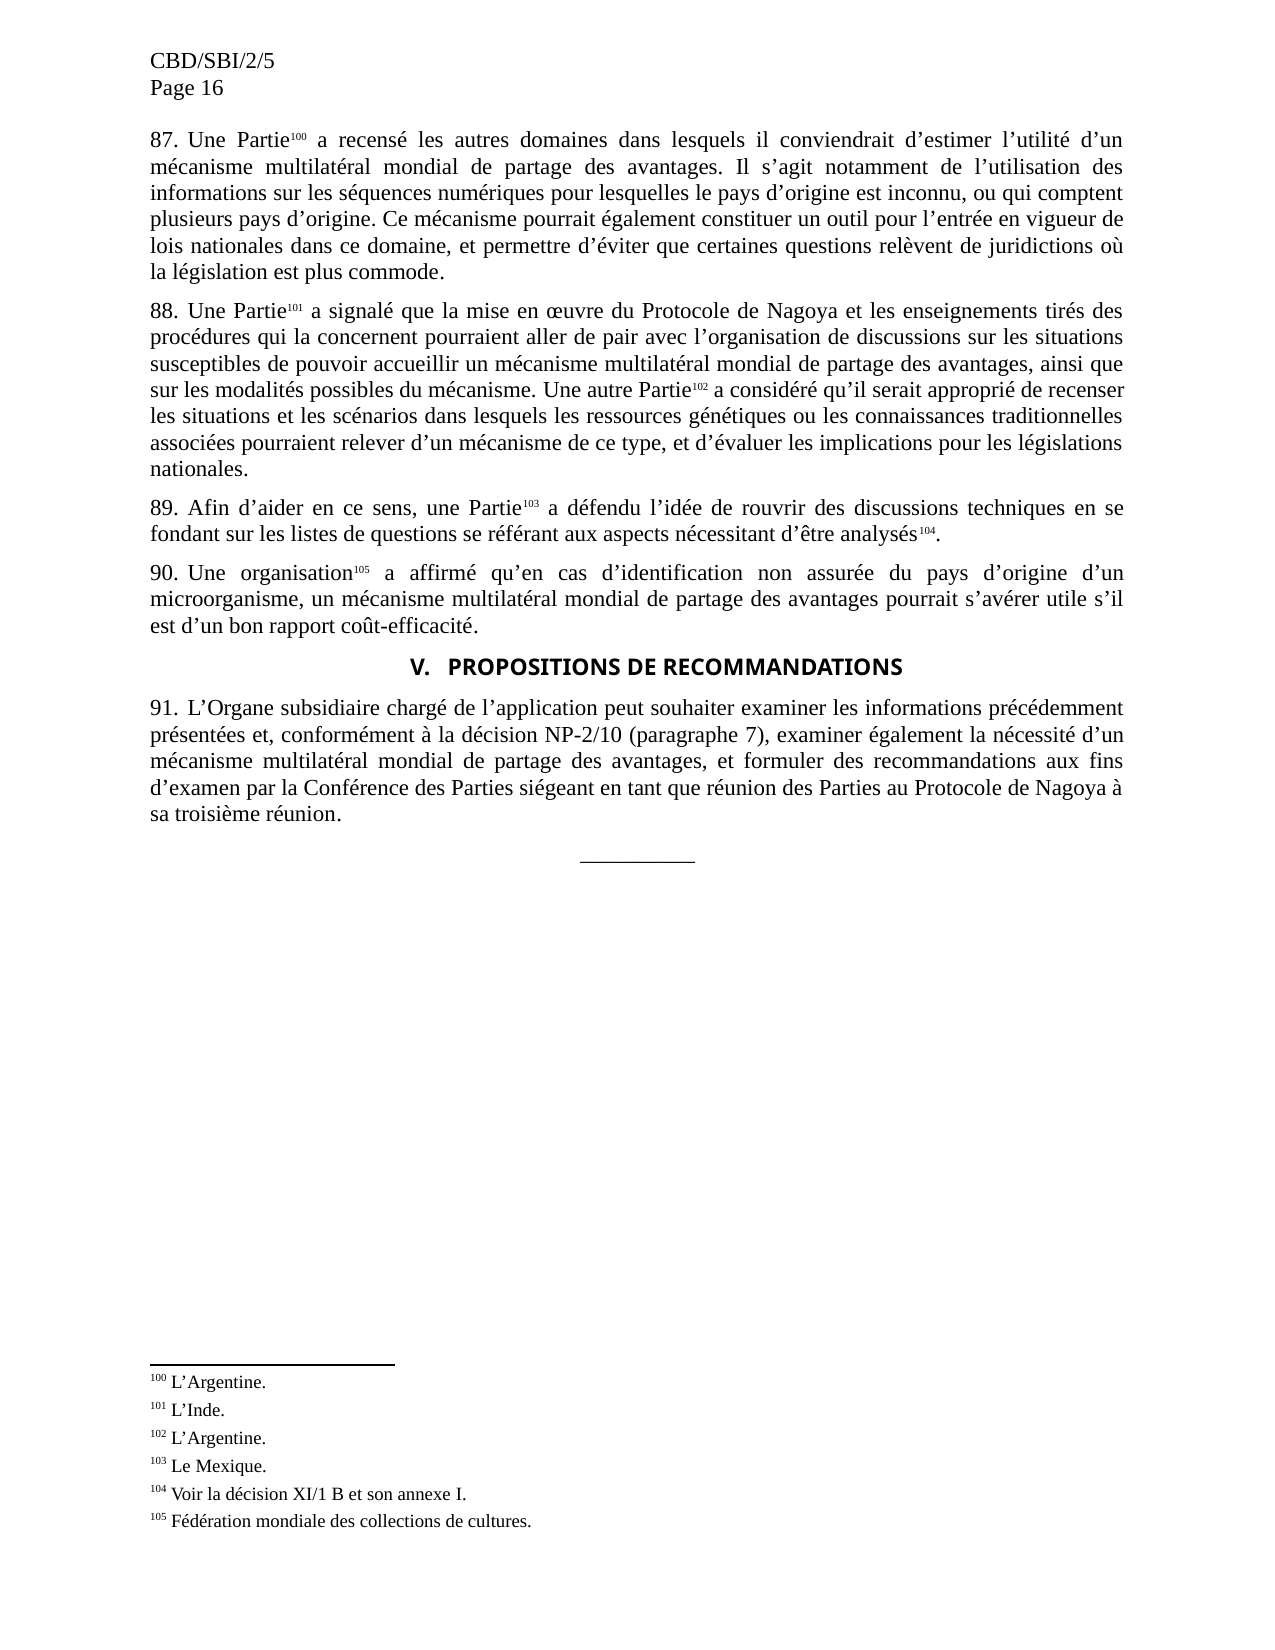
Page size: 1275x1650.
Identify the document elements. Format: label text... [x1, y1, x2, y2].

text L’Organe subsidiaire chargé de l’application peut souhaiter examiner les informations précédemment présentées et, conformément à la décision NP-2/10 (paragraphe 7), examiner également la nécessité d’un mécanisme multilatéral mondial de partage des avantages, et formuler des recommandations aux fins d’examen par la Conférence des Parties siégeant en tant que réunion des Parties au Protocole de Nagoya à sa troisième réunion. [150, 694, 1125, 826]
text __________ [150, 839, 1125, 865]
text Une organisation a affirmé qu’en cas d’identification non assurée du pays d’origine d’un microorganisme, un mécanisme multilatéral mondial de partage des avantages pourrait s’avérer utile s’il est d’un bon rapport coût-efficacité. [150, 559, 1125, 638]
subtitle PROPOSITIONS DE RECOMMANDATIONS [187, 651, 1125, 682]
text Une Partie a signalé que la mise en œuvre du Protocole de Nagoya et les enseignements tirés des procédures qui la concernent pourraient aller de pair avec l’organisation de discussions sur les situations susceptibles de pouvoir accueillir un mécanisme multilatéral mondial de partage des avantages, ainsi que sur les modalités possibles du mécanisme. Une autre Partie a considéré qu’il serait approprié de recenser les situations et les scénarios dans lesquels les ressources génétiques ou les connaissances traditionnelles associées pourraient relever d’un mécanisme de ce type, et d’évaluer les implications pour les législations nationales. [150, 297, 1125, 481]
text Afin d’aider en ce sens, une Partie a défendu l’idée de rouvrir des discussions techniques en se fondant sur les listes de questions se référant aux aspects nécessitant d’être analysés. [150, 494, 1125, 547]
text Une Partie a recensé les autres domaines dans lesquels il conviendrait d’estimer l’utilité d’un mécanisme multilatéral mondial de partage des avantages. Il s’agit notamment de l’utilisation des informations sur les séquences numériques pour lesquelles le pays d’origine est inconnu, ou qui comptent plusieurs pays d’origine. Ce mécanisme pourrait également constituer un outil pour l’entrée en vigueur de lois nationales dans ce domaine, et permettre d’éviter que certaines questions relèvent de juridictions où la législation est plus commode. [150, 126, 1125, 284]
